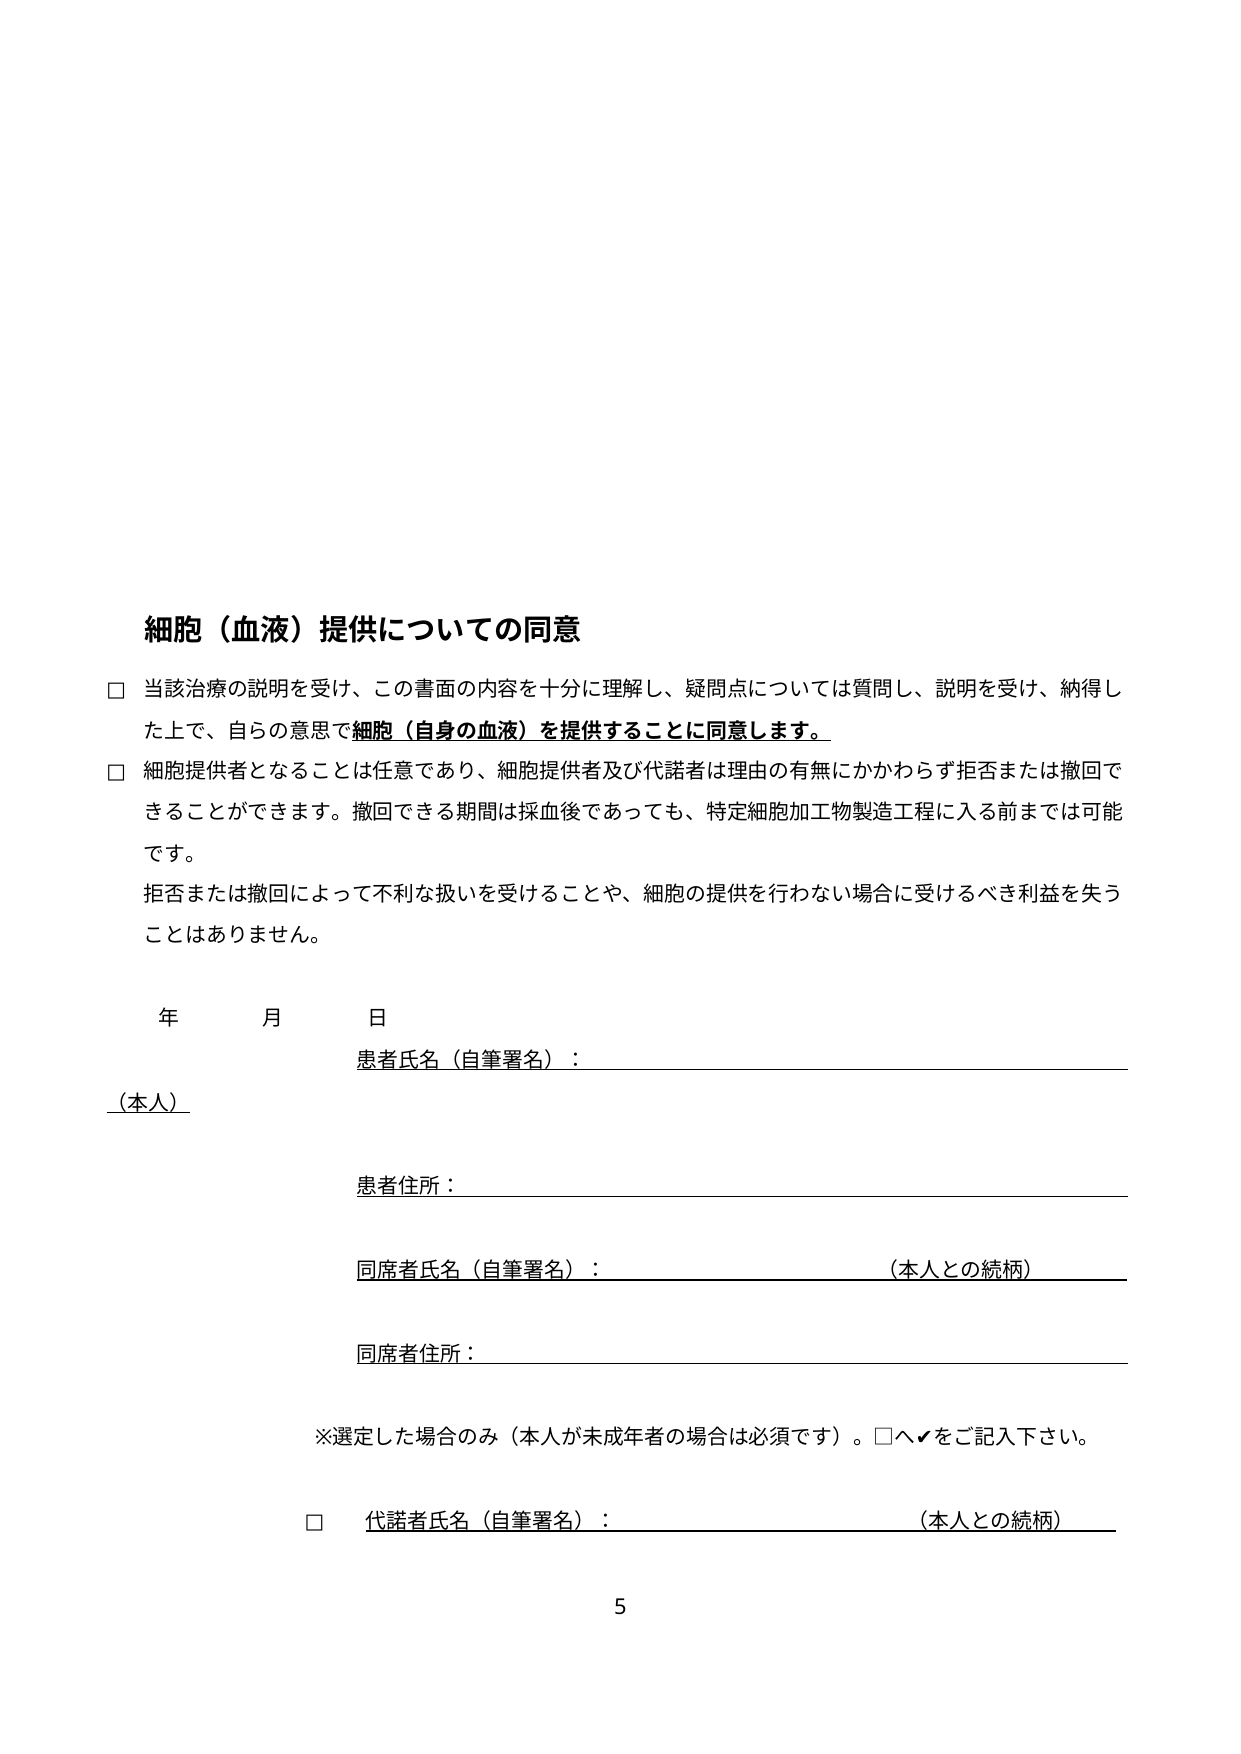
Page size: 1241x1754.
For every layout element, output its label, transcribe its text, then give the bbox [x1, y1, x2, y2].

list 拒否または撤回によって不利な扱いを受けることや、細胞の提供を行わない場合に受けるべき利益を失うことはありません。 [143, 874, 1134, 952]
text ※選定した場合のみ（本人が未成年者の場合は必須です）。□へ✔をご記入下さい。 [106, 1417, 1134, 1454]
list 当該治療の説明を受け、この書面の内容を十分に理解し、疑問点については質問し、説明を受け、納得した上で、自らの意思で細胞（自身の血液）を提供することに同意します。 [106, 669, 1134, 748]
list 細胞（血液）提供についての同意 [144, 590, 1134, 665]
text 同席者氏名（自筆署名）： （本人との続柄） [106, 1249, 1134, 1287]
list 細胞提供者となることは任意であり、細胞提供者及び代諾者は理由の有無にかかわらず拒否または撤回できることができます。撤回できる期間は採血後であっても、特定細胞加工物製造工程に入る前までは可能です。 [106, 751, 1134, 871]
text 患者氏名（自筆署名）： （本人） [106, 1039, 1134, 1120]
text □ 代諾者氏名（自筆署名）： （本人との続柄） [106, 1501, 1134, 1538]
text 患者住所： [106, 1166, 1134, 1203]
text 年 月 日 [106, 997, 1134, 1035]
text 同席者住所： [106, 1333, 1134, 1371]
